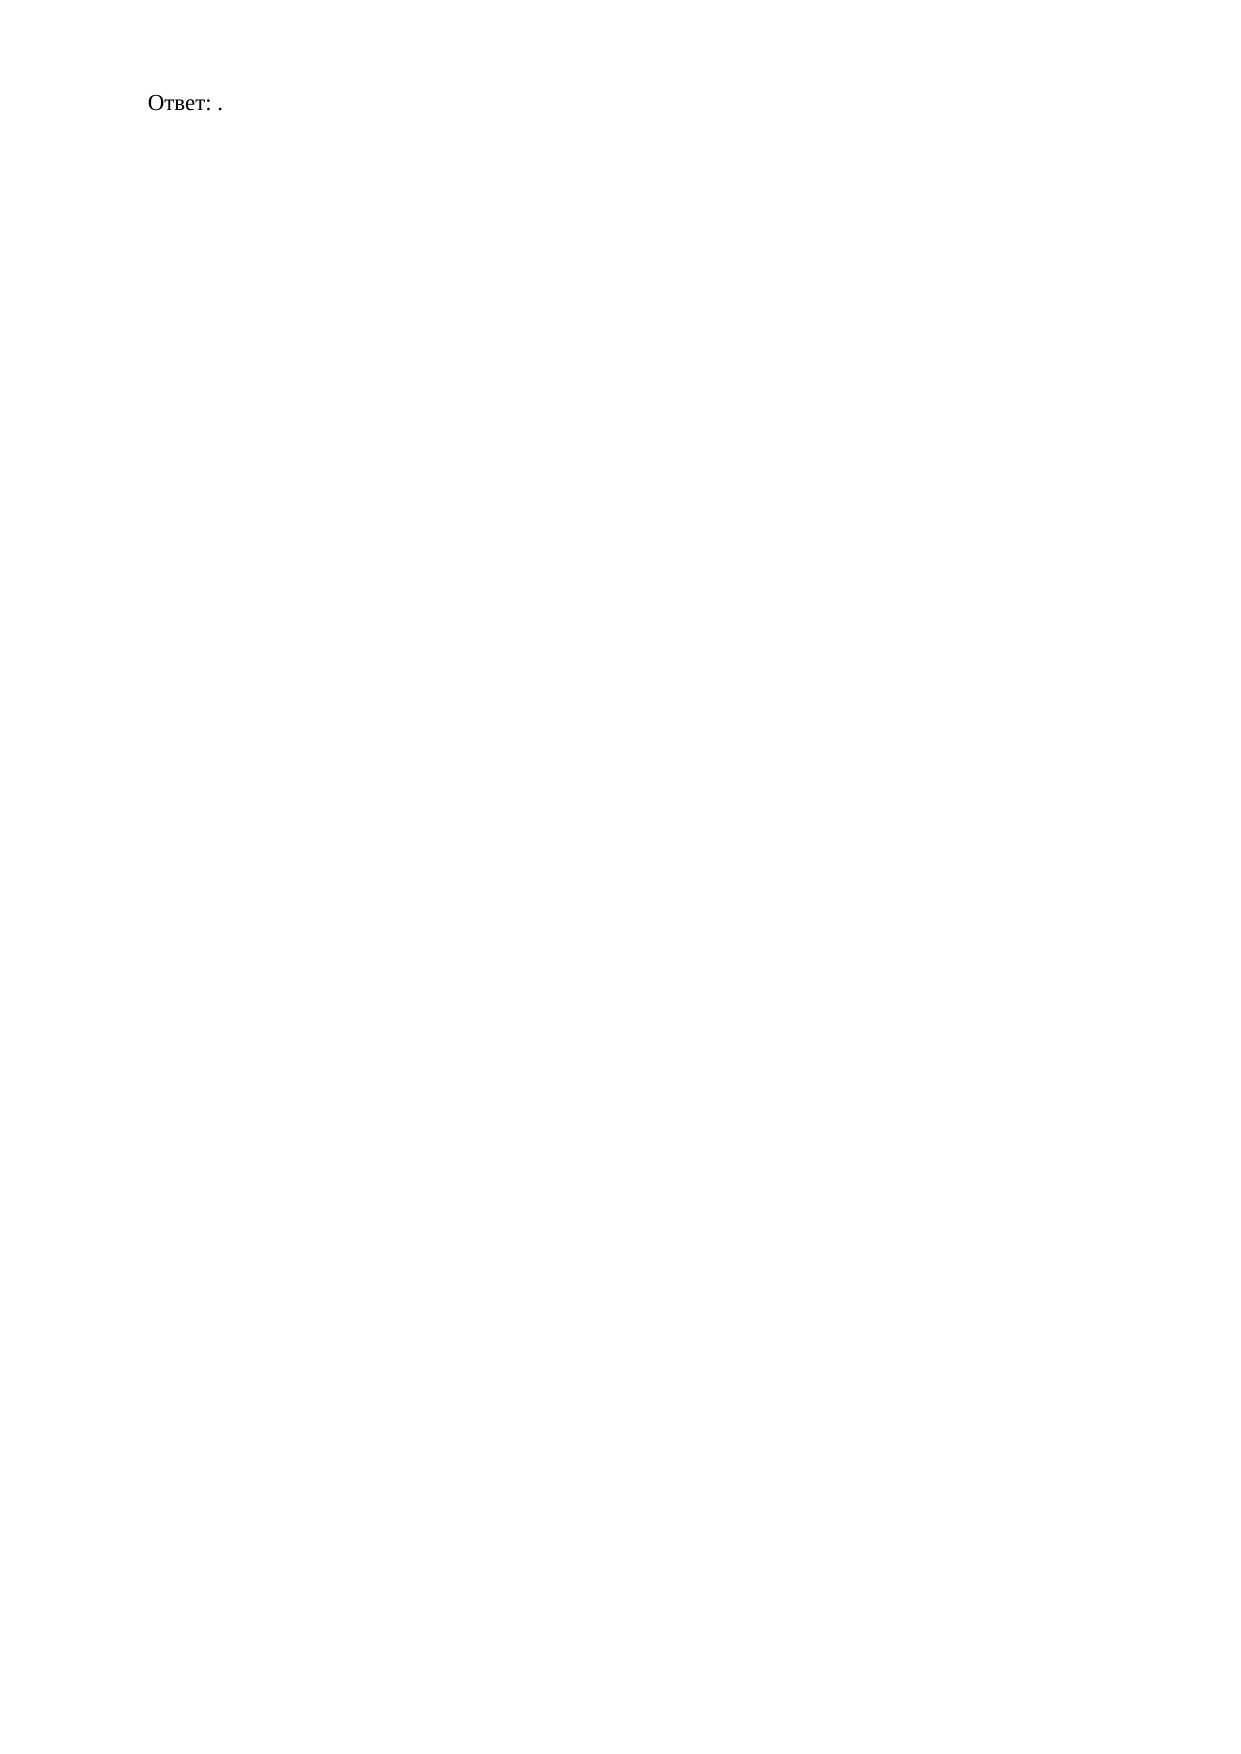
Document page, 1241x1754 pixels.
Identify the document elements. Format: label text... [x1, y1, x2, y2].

text Ответ: . [148, 88, 1152, 115]
